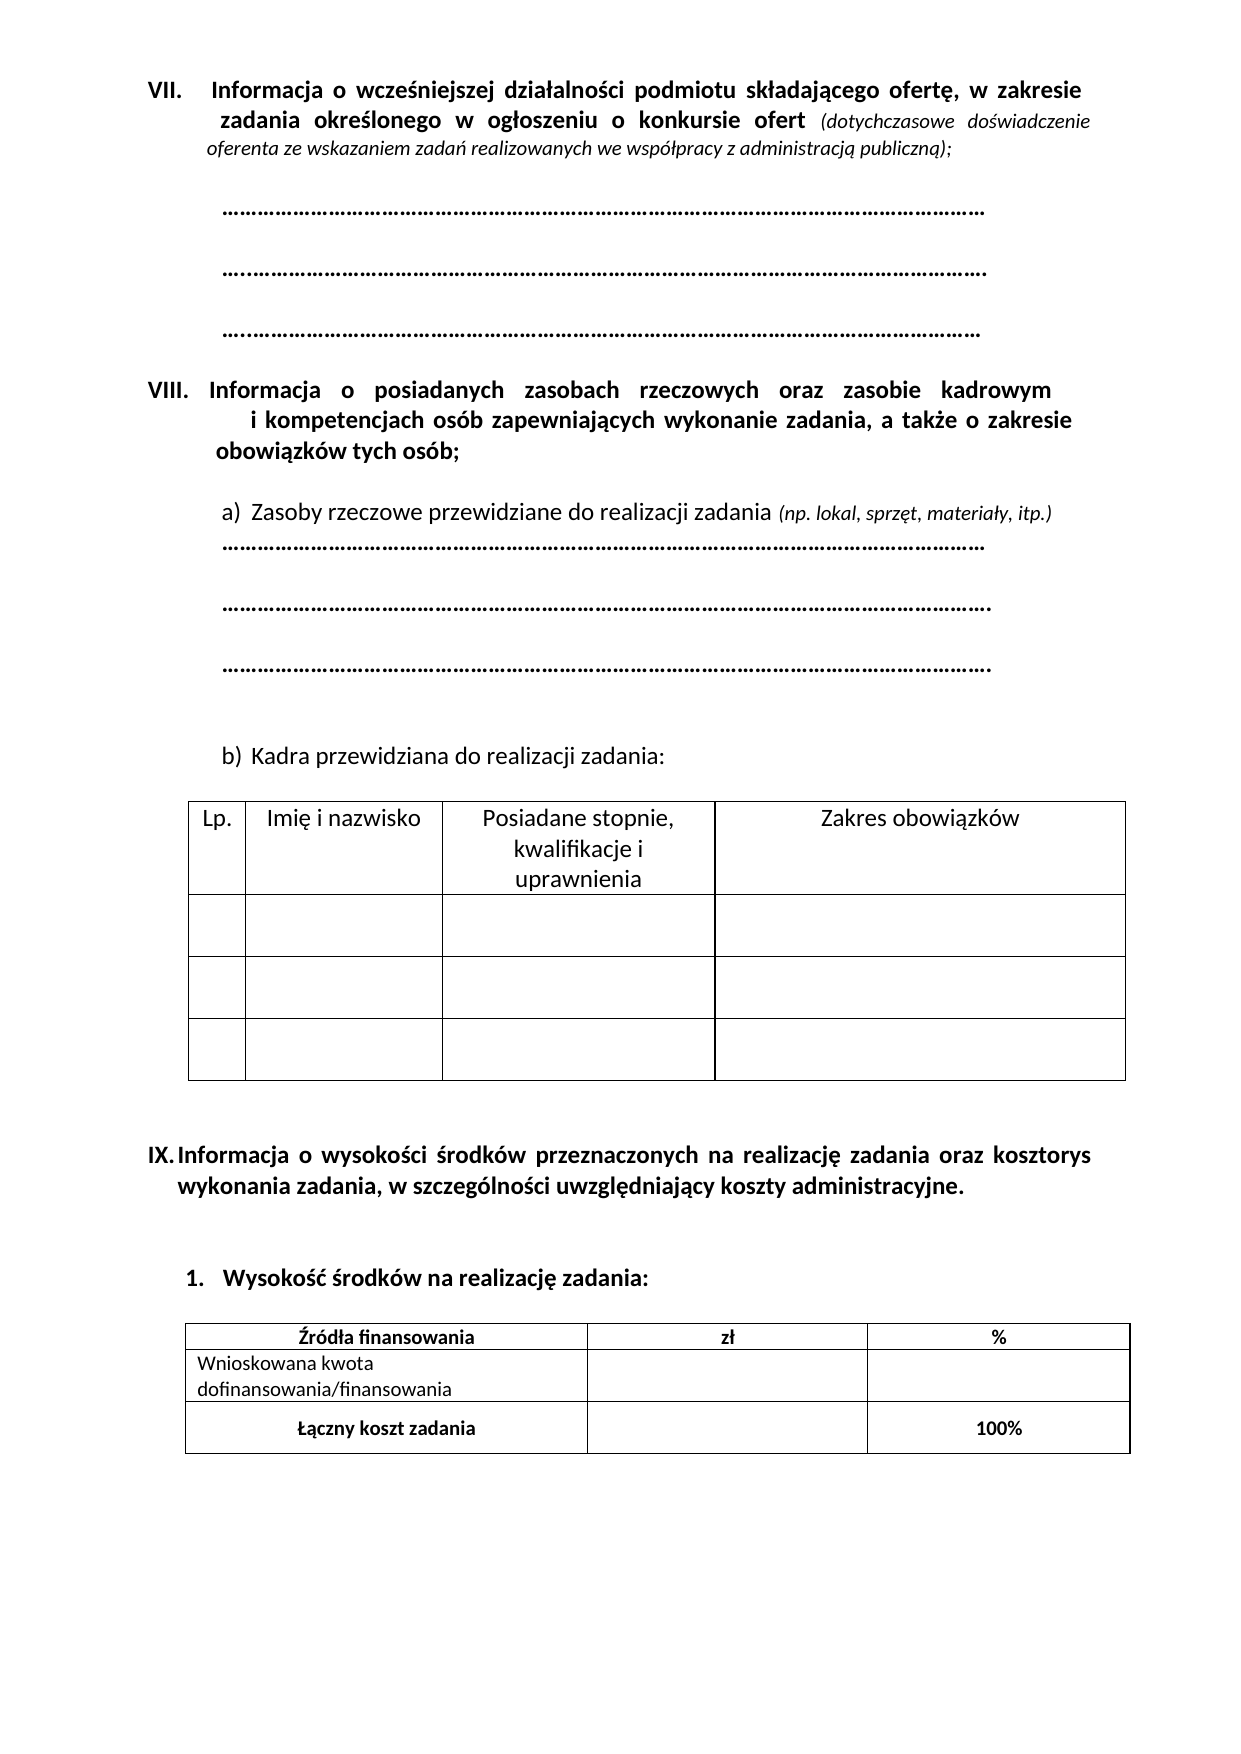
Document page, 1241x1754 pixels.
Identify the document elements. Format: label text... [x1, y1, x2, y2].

table_cell [716, 895, 1125, 956]
text ………………………………………………………………………………………………………………… [148, 191, 1093, 221]
table_header Źródła finansowania [186, 1324, 587, 1349]
table_cell [246, 895, 442, 956]
table_header Posiadane stopnie, kwalifikacje i uprawnienia [443, 802, 714, 894]
list Wysokość środków na realizację zadania: [185, 1262, 1093, 1292]
table_header zł [588, 1324, 867, 1349]
table_header Zakres obowiązków [716, 802, 1125, 894]
table_cell [588, 1350, 867, 1401]
table_cell [716, 1019, 1125, 1080]
table_header Imię i nazwisko [246, 802, 442, 894]
table_header % [868, 1324, 1129, 1349]
table_cell [443, 1019, 714, 1080]
table_cell [189, 1019, 245, 1080]
table_cell Łączny koszt zadania [186, 1402, 587, 1453]
list Informacja o wysokości środków przeznaczonych na realizację zadania oraz kosztorys wykonania zadania, w szczególności uwzględniający koszty administracyjne. [148, 1140, 1093, 1201]
list Zasoby rzeczowe przewidziane do realizacji zadania (np. lokal, sprzęt, materiały, itp.) [221, 496, 1093, 527]
table_cell 100% [868, 1402, 1129, 1453]
text …..…………………………………………………………………………………………………………… [148, 313, 1093, 343]
table_cell [189, 895, 245, 956]
table_cell [246, 957, 442, 1018]
text VIII. Informacja o posiadanych zasobach rzeczowych oraz zasobie kadrowym i kompetencjach osób zapewniających wykonanie zadania, a także o zakresie obowiązków tych osób; [148, 374, 1093, 466]
table_cell [868, 1350, 1129, 1401]
table_cell Wnioskowana kwota dofinansowania/finansowania [186, 1350, 587, 1401]
text VII. Informacja o wcześniejszej działalności podmiotu składającego ofertę, w zakresie zadania określonego w ogłoszeniu o konkursie ofert (dotychczasowe doświadczenie oferenta ze wskazaniem zadań realizowanych we współpracy z administracją publiczną); [148, 74, 1093, 160]
text ………………………………………………………………………………………………………………… [148, 527, 1093, 557]
table_cell [443, 895, 714, 956]
text …………………………………………………………………………………………………………………. [148, 649, 1093, 679]
text …..……………………………………………………………………………………………………………. [148, 252, 1093, 282]
table_cell [189, 957, 245, 1018]
text …………………………………………………………………………………………………………………. [148, 588, 1093, 618]
table_cell [588, 1402, 867, 1453]
table_header Lp. [189, 802, 245, 894]
list Kadra przewidziana do realizacji zadania: [221, 740, 1093, 771]
table_cell [716, 957, 1125, 1018]
table_cell [443, 957, 714, 1018]
table_cell [246, 1019, 442, 1080]
